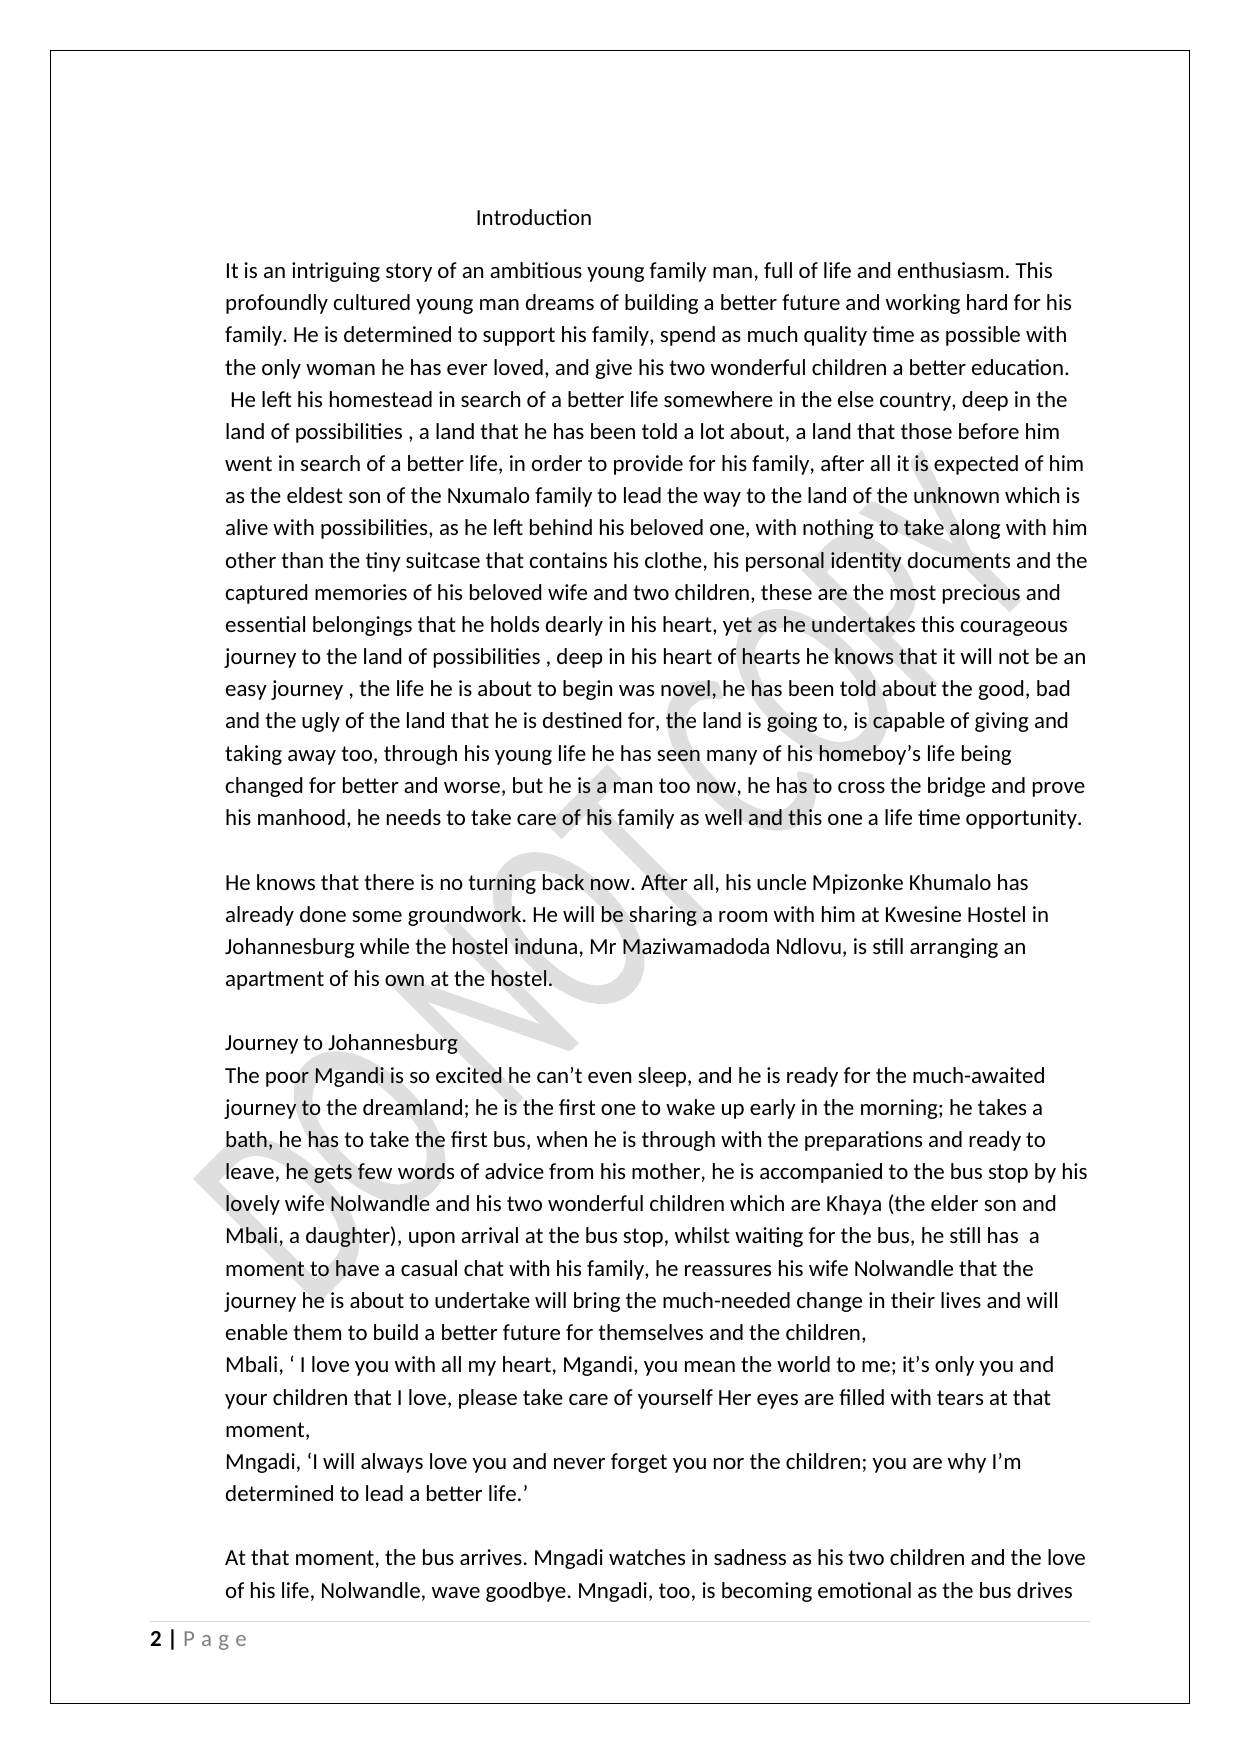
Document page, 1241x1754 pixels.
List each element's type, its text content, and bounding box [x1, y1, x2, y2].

text Introduction [187, 203, 1090, 231]
list Mngadi, ‘I will always love you and never forget you nor the children; you are why I’m determined to lead a better life.’ [225, 1447, 1090, 1507]
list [225, 1543, 1090, 1604]
list He knows that there is no turning back now. After all, his uncle Mpizonke Khumalo has already done some groundwork. He will be sharing a room with him at Kwesine Hostel in Johannesburg while the hostel induna, Mr Maziwamadoda Ndlovu, is still arranging an apartment of his own at the hostel. [225, 868, 1090, 992]
list Journey to Johannesburg [225, 1028, 1090, 1057]
list He left his homestead in search of a better life somewhere in the else country, deep in the land of possibilities , a land that he has been told a lot about, a land that those before him went in search of a better life, in order to provide for his family, after all it is expected of him as the eldest son of the Nxumalo family to lead the way to the land of the unknown which is alive with possibilities, as he left behind his beloved one, with nothing to take along with him other than the tiny suitcase that contains his clothe, his personal identity documents and the captured memories of his beloved wife and two children, these are the most precious and essential belongings that he holds dearly in his heart, yet as he undertakes this courageous journey to the land of possibilities , deep in his heart of hearts he knows that it will not be an easy journey , the life he is about to begin was novel, he has been told about the good, bad and the ugly of the land that he is destined for, the land is going to, is capable of giving and taking away too, through his young life he has seen many of his homeboy’s life being changed for better and worse, but he is a man too now, he has to cross the bridge and prove his manhood, he needs to take care of his family as well and this one a life time opportunity. [225, 385, 1090, 831]
list Mbali, ‘ I love you with all my heart, Mgandi, you mean the world to me; it’s only you and your children that I love, please take care of yourself Her eyes are filled with tears at that moment, [225, 1350, 1090, 1443]
list It is an intriguing story of an ambitious young family man, full of life and enthusiasm. This profoundly cultured young man dreams of building a better future and working hard for his family. He is determined to support his family, spend as much quality time as possible with the only woman he has ever loved, and give his two wonderful children a better education. [225, 256, 1090, 381]
list The poor Mgandi is so excited he can’t even sleep, and he is ready for the much-awaited journey to the dreamland; he is the first one to wake up early in the morning; he takes a bath, he has to take the first bus, when he is through with the preparations and ready to leave, he gets few words of advice from his mother, he is accompanied to the bus stop by his lovely wife Nolwandle and his two wonderful children which are Khaya (the elder son and Mbali, a daughter), upon arrival at the bus stop, whilst waiting for the bus, he still has a moment to have a casual chat with his family, he reassures his wife Nolwandle that the journey he is about to undertake will bring the much-needed change in their lives and will enable them to build a better future for themselves and the children, [225, 1061, 1090, 1346]
